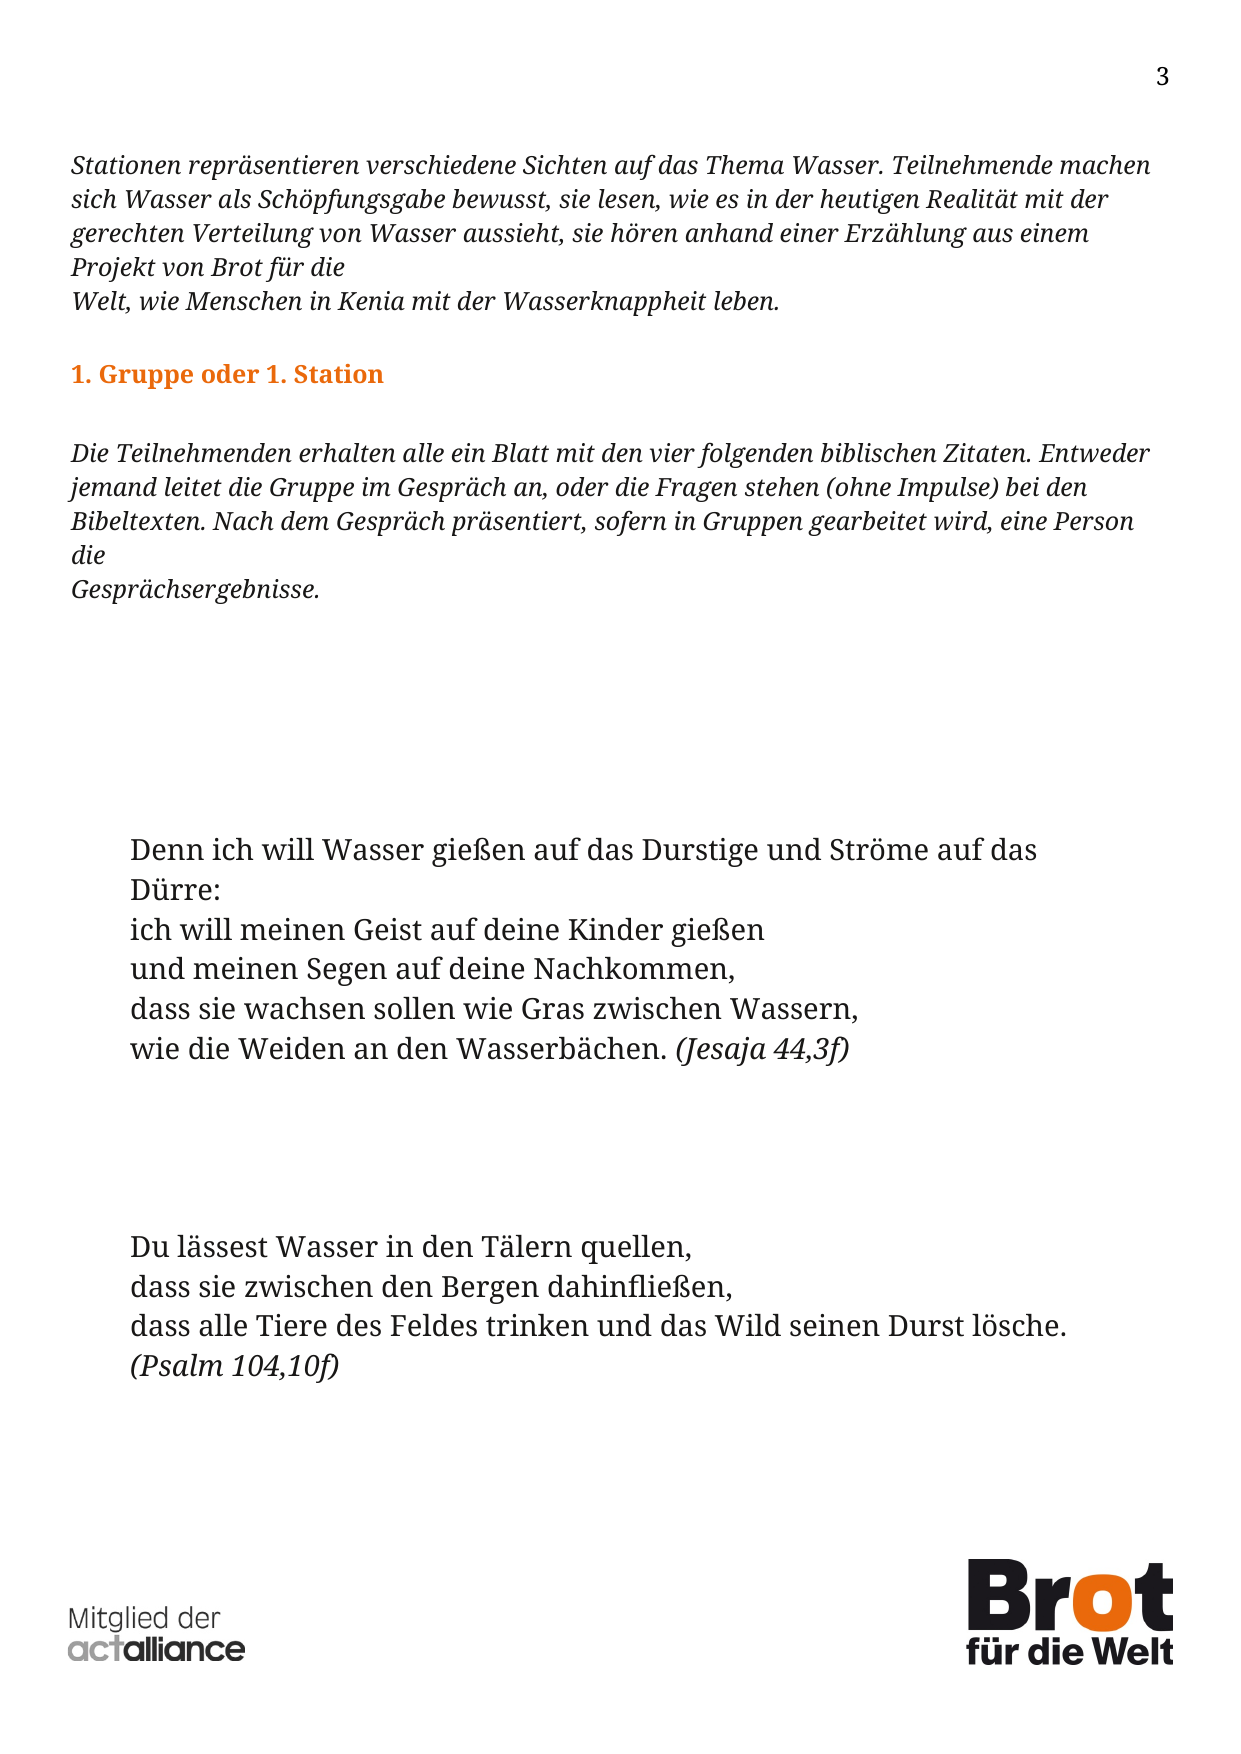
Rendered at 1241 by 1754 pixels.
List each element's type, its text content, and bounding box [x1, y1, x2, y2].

text Du lässest Wasser in den Tälern quellen, [130, 1226, 1110, 1266]
text dass sie zwischen den Bergen dahinfließen, [130, 1266, 1110, 1306]
text (Psalm 104,10f) [130, 1345, 1110, 1385]
text wie die Weiden an den Wasserbächen. (Jesaja 44,3f) [130, 1028, 1110, 1068]
text dass sie wachsen sollen wie Gras zwischen Wassern, [130, 988, 1110, 1028]
text Denn ich will Wasser gießen auf das Durstige und Ströme auf das Dürre: [130, 829, 1110, 909]
picture [966, 1559, 1173, 1665]
text 1. Gruppe oder 1. Station [71, 357, 1169, 391]
text ich will meinen Geist auf deine Kinder gießen [130, 909, 1110, 948]
text und meinen Segen auf deine Nachkommen, [130, 948, 1110, 988]
picture [67, 1606, 245, 1661]
text Gesprächsergebnisse. [71, 572, 1169, 606]
text dass alle Tiere des Feldes trinken und das Wild seinen Durst lösche. [130, 1306, 1110, 1345]
text Die Teilnehmenden erhalten alle ein Blatt mit den vier folgenden biblischen Zitaten. Entweder jemand leitet die Gruppe im Gespräch an, oder die Fragen stehen (ohne Impulse) bei den Bibeltexten. Nach dem Gespräch präsentiert, sofern in Gruppen gearbeitet wird, eine Person die [71, 436, 1169, 572]
text Welt, wie Menschen in Kenia mit der Wasserknappheit leben. [71, 284, 1169, 318]
